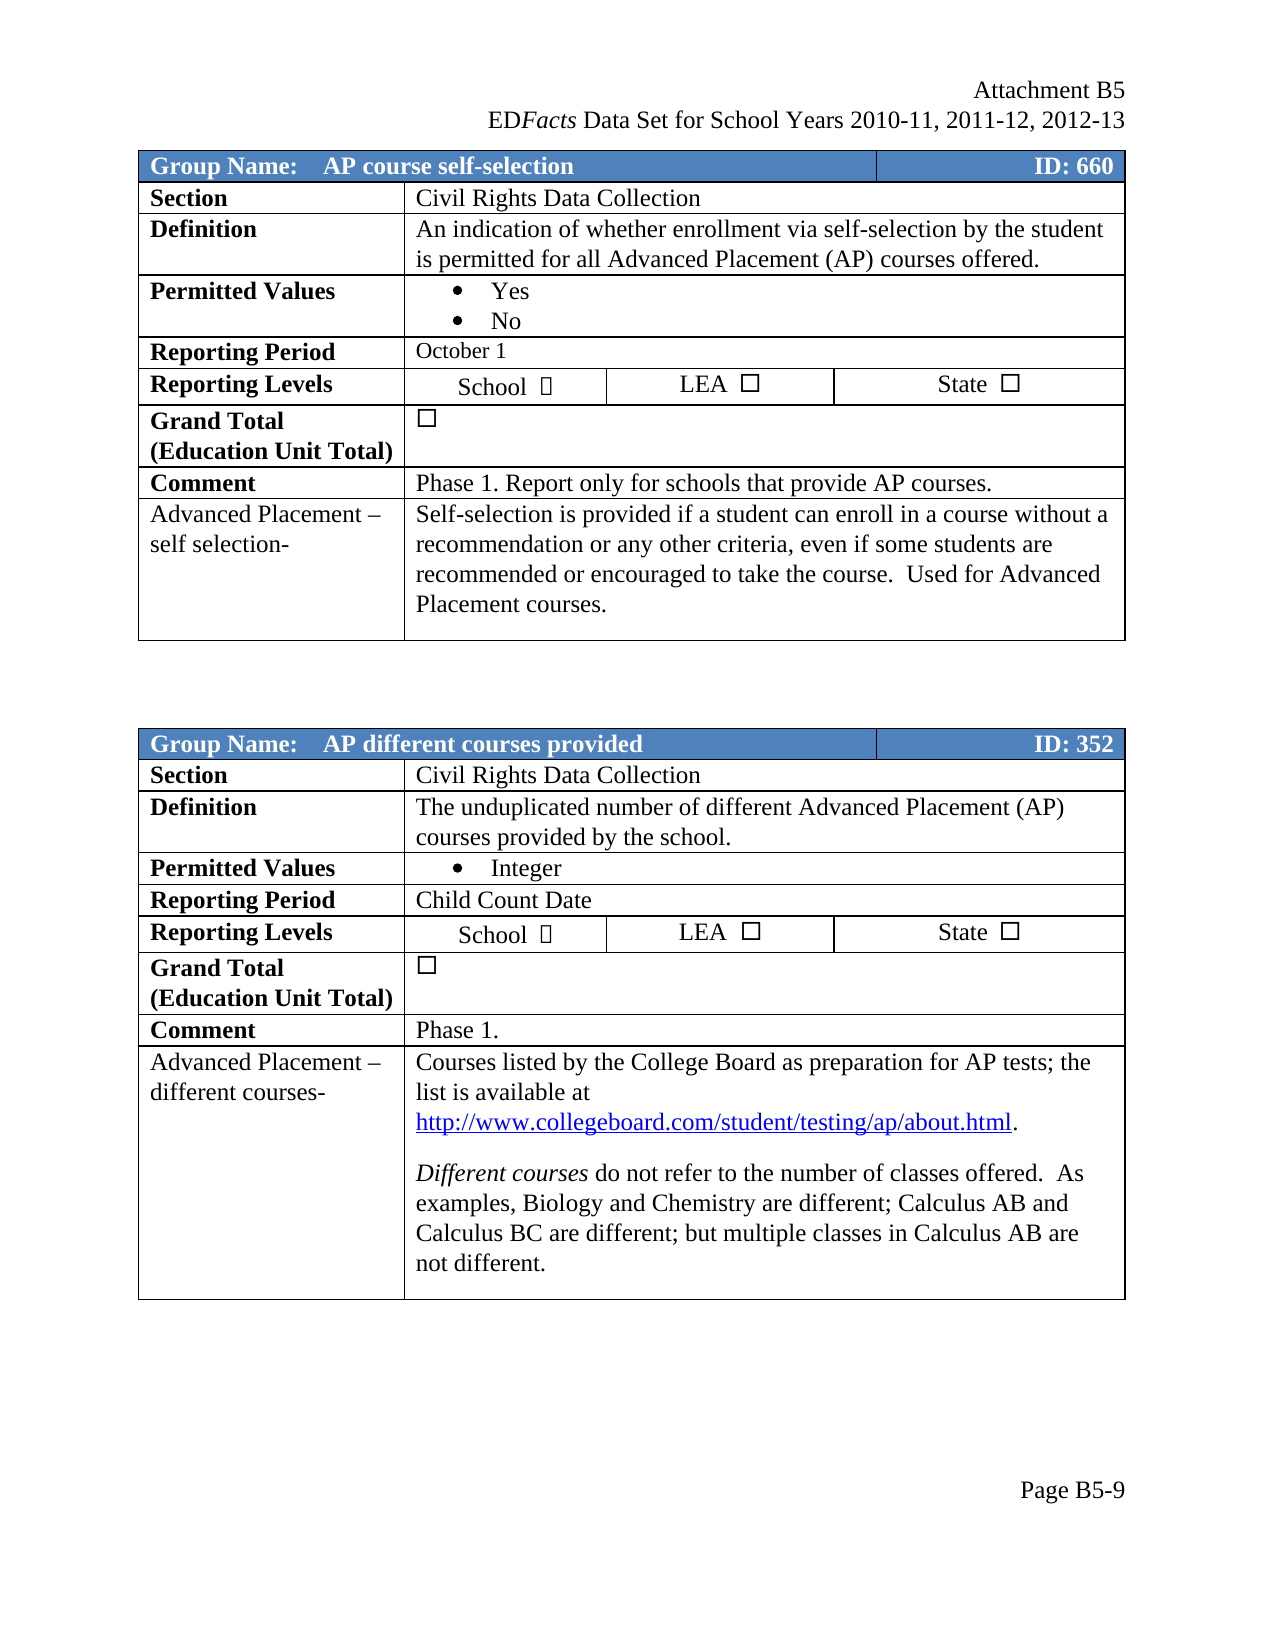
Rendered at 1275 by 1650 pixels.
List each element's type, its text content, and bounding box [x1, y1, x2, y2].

table_cell Child Count Date [405, 885, 1124, 915]
table_cell Permitted Values [139, 276, 404, 336]
table_cell State [835, 917, 1124, 952]
table_cell [405, 953, 1124, 1013]
table_cell Grand Total (Education Unit Total) [139, 953, 404, 1013]
table_header ID: 352 [877, 729, 1124, 759]
table_cell Self-selection is provided if a student can enroll in a course without a recommendation or any other criteria, even if some students are recommended or encouraged to take the course. Used for Advanced Placement courses. [405, 499, 1124, 640]
table_cell State [835, 369, 1124, 404]
table_cell LEA [607, 369, 833, 404]
table_cell School  [405, 917, 606, 952]
table_cell Section [139, 760, 404, 790]
table_cell October 1 [405, 338, 1124, 367]
table_cell Definition [139, 214, 404, 274]
table_header Group Name: AP different courses provided [139, 729, 876, 759]
table_cell Advanced Placement – different courses- [139, 1047, 404, 1299]
table_cell An indication of whether enrollment via self-selection by the student is permitted for all Advanced Placement (AP) courses offered. [405, 214, 1124, 274]
table_cell Reporting Period [139, 885, 404, 915]
table_cell Grand Total (Education Unit Total) [139, 406, 404, 466]
table_cell Phase 1. [405, 1015, 1124, 1045]
table_cell Comment [139, 468, 404, 498]
table_cell Definition [139, 792, 404, 852]
table_header ID: 660 [877, 151, 1124, 181]
table_cell Advanced Placement – self selection- [139, 499, 404, 640]
table_cell LEA [607, 917, 833, 952]
table_cell Reporting Levels [139, 917, 404, 952]
table_cell Permitted Values [139, 853, 404, 883]
table_cell Integer [405, 853, 1124, 883]
table_cell Reporting Levels [139, 369, 404, 404]
table_cell Section [139, 183, 404, 213]
table_cell Courses listed by the College Board as preparation for AP tests; the list is available at http://www.collegeboard.com/student/testing/ap/about.html. Different courses do not refer to the number of classes offered. As examples, Biology and Chemistry are different; Calculus AB and Calculus BC are different; but multiple classes in Calculus AB are not different. [405, 1047, 1124, 1299]
table_cell [405, 406, 1124, 466]
table_cell Phase 1. Report only for schools that provide AP courses. [405, 468, 1124, 498]
table_cell Civil Rights Data Collection [405, 183, 1124, 213]
table_cell The unduplicated number of different Advanced Placement (AP) courses provided by the school. [405, 792, 1124, 852]
table_header Group Name: AP course self-selection [139, 151, 876, 181]
table_cell Comment [139, 1015, 404, 1045]
table_cell Civil Rights Data Collection [405, 760, 1124, 790]
table_cell School  [405, 369, 606, 404]
table_cell Yes No [405, 276, 1124, 336]
table_cell Reporting Period [139, 338, 404, 367]
